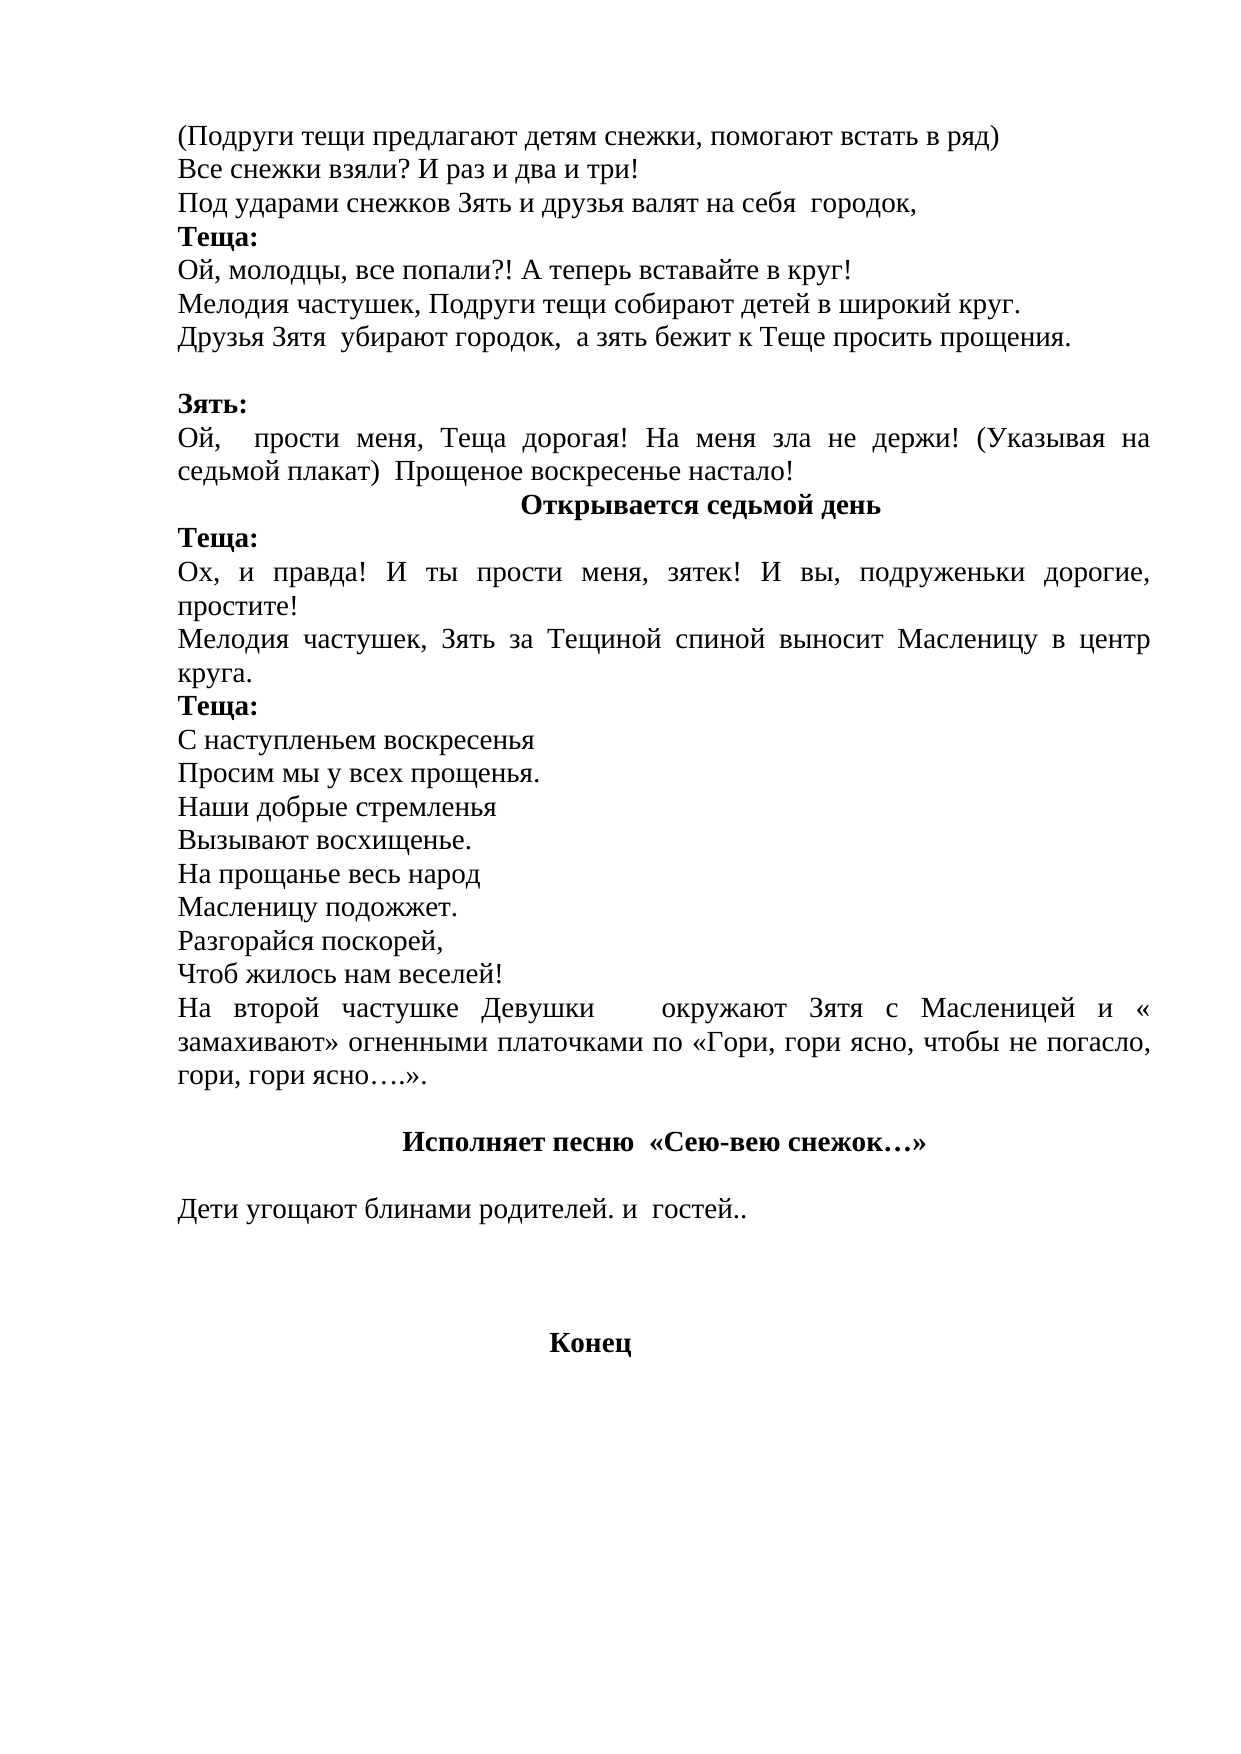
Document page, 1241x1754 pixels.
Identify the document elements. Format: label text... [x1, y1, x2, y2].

text Теща: [177, 219, 1152, 252]
text Теща: [177, 688, 1152, 722]
text На прощанье весь народ Масленицу подожжет. Разгорайся поскорей, Чтоб жилось нам веселей! [177, 856, 1152, 990]
text Ох, и правда! И ты прости меня, зятек! И вы, подруженьки дорогие, простите! [177, 554, 1152, 621]
text Мелодия частушек, Подруги тещи собирают детей в широкий круг. [177, 286, 1152, 319]
text На второй частушке Девушки окружают Зятя с Масленицей и « замахивают» огненными платочками по «Гори, гори ясно, чтобы не погасло, гори, гори ясно….». [177, 990, 1152, 1091]
text Открывается седьмой день [250, 487, 1152, 521]
text (Подруги тещи предлагают детям снежки, помогают встать в ряд) [177, 118, 1152, 152]
text Исполняет песню «Сею-вею снежок…» [177, 1124, 1152, 1158]
text Мелодия частушек, Зять за Тещиной спиной выносит Масленицу в центр круга. [177, 621, 1152, 688]
text Дети угощают блинами родителей. и гостей.. [177, 1191, 1152, 1225]
text Друзья Зятя убирают городок, а зять бежит к Теще просить прощения. [177, 319, 1152, 353]
text Зять: [177, 386, 1152, 420]
text С наступленьем воскресенья [177, 722, 1152, 755]
text Теща: [177, 521, 1152, 554]
text Просим мы у всех прощенья. Наши добрые стремленья Вызывают восхищенье. [177, 755, 1152, 856]
text Ой, молодцы, все попали?! А теперь вставайте в круг! [177, 252, 1152, 286]
text Все снежки взяли? И раз и два и три! [177, 152, 1152, 185]
text Под ударами снежков Зять и друзья валят на себя городок, [177, 185, 1152, 219]
text Ой, прости меня, Теща дорогая! На меня зла не держи! (Указывая на седьмой плакат) Прощеное воскресенье настало! [177, 420, 1152, 487]
text Конец [177, 1326, 1152, 1359]
